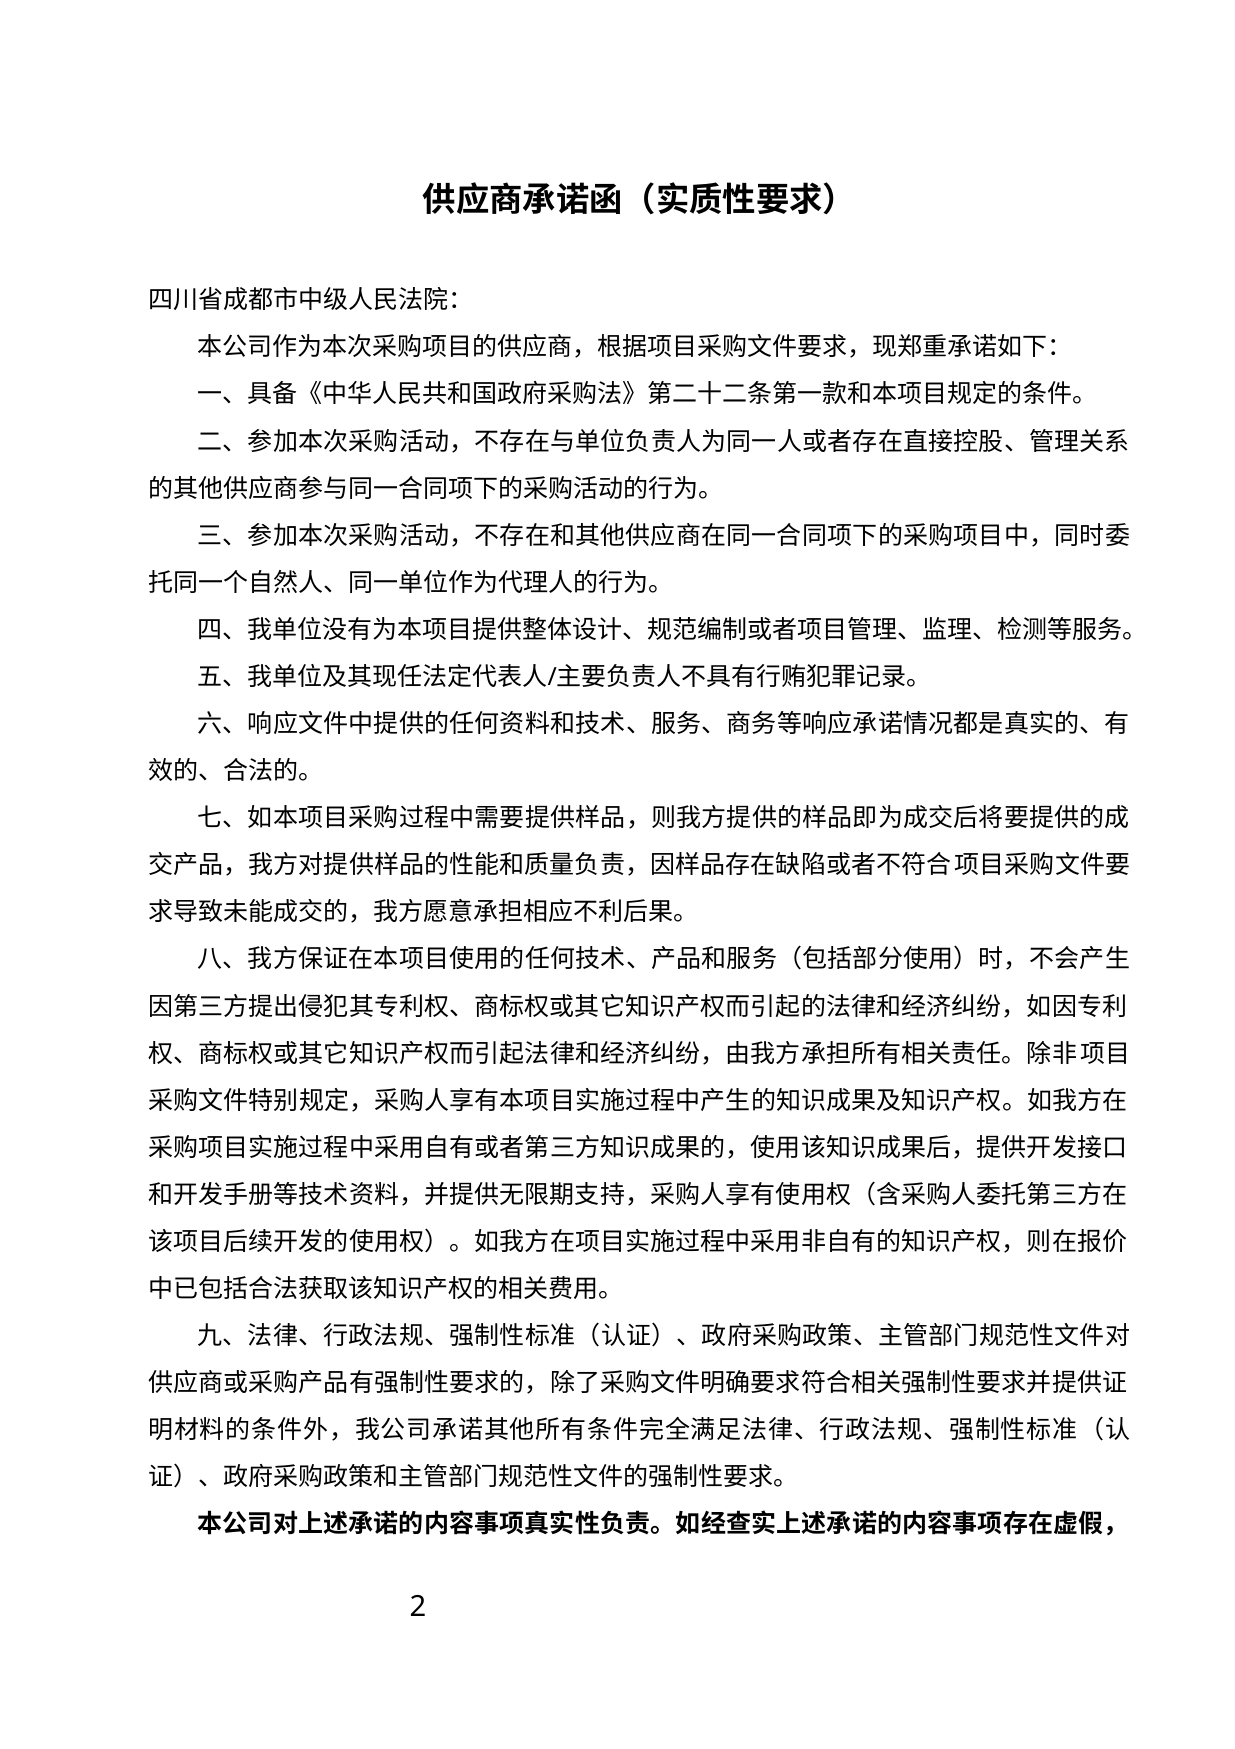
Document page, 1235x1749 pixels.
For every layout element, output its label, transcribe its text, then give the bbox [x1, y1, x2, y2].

text 一、具备《中华人民共和国政府采购法》第二十二条第一款和本项目规定的条件。 [148, 374, 1130, 410]
text 四川省成都市中级人民法院： [148, 280, 1130, 316]
text 五、我单位及其现任法定代表人/主要负责人不具有行贿犯罪记录。 [148, 656, 1130, 693]
text 七、如本项目采购过程中需要提供样品，则我方提供的样品即为成交后将要提供的成交产品，我方对提供样品的性能和质量负责，因样品存在缺陷或者不符合项目采购文件要求导致未能成交的，我方愿意承担相应不利后果。 [148, 798, 1130, 928]
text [148, 1504, 1130, 1540]
text 三、参加本次采购活动，不存在和其他供应商在同一合同项下的采购项目中，同时委托同一个自然人、同一单位作为代理人的行为。 [148, 515, 1130, 598]
text 四、我单位没有为本项目提供整体设计、规范编制或者项目管理、监理、检测等服务。 [148, 609, 1130, 646]
text 二、参加本次采购活动，不存在与单位负责人为同一人或者存在直接控股、管理关系的其他供应商参与同一合同项下的采购活动的行为。 [148, 421, 1130, 504]
text 供应商承诺函（实质性要求） [148, 173, 1130, 221]
text 八、我方保证在本项目使用的任何技术、产品和服务（包括部分使用）时，不会产生因第三方提出侵犯其专利权、商标权或其它知识产权而引起的法律和经济纠纷，如因专利权、商标权或其它知识产权而引起法律和经济纠纷，由我方承担所有相关责任。除非项目采购文件特别规定，采购人享有本项目实施过程中产生的知识成果及知识产权。如我方在采购项目实施过程中采用自有或者第三方知识成果的，使用该知识成果后，提供开发接口和开发手册等技术资料，并提供无限期支持，采购人享有使用权（含采购人委托第三方在该项目后续开发的使用权）。如我方在项目实施过程中采用非自有的知识产权，则在报价中已包括合法获取该知识产权的相关费用。 [148, 939, 1130, 1305]
text 六、响应文件中提供的任何资料和技术、服务、商务等响应承诺情况都是真实的、有效的、合法的。 [148, 703, 1130, 787]
text 本公司作为本次采购项目的供应商，根据项目采购文件要求，现郑重承诺如下： [148, 327, 1130, 363]
text 九、法律、行政法规、强制性标准（认证）、政府采购政策、主管部门规范性文件对供应商或采购产品有强制性要求的，除了采购文件明确要求符合相关强制性要求并提供证明材料的条件外，我公司承诺其他所有条件完全满足法律、行政法规、强制性标准（认证）、政府采购政策和主管部门规范性文件的强制性要求。 [148, 1316, 1130, 1493]
